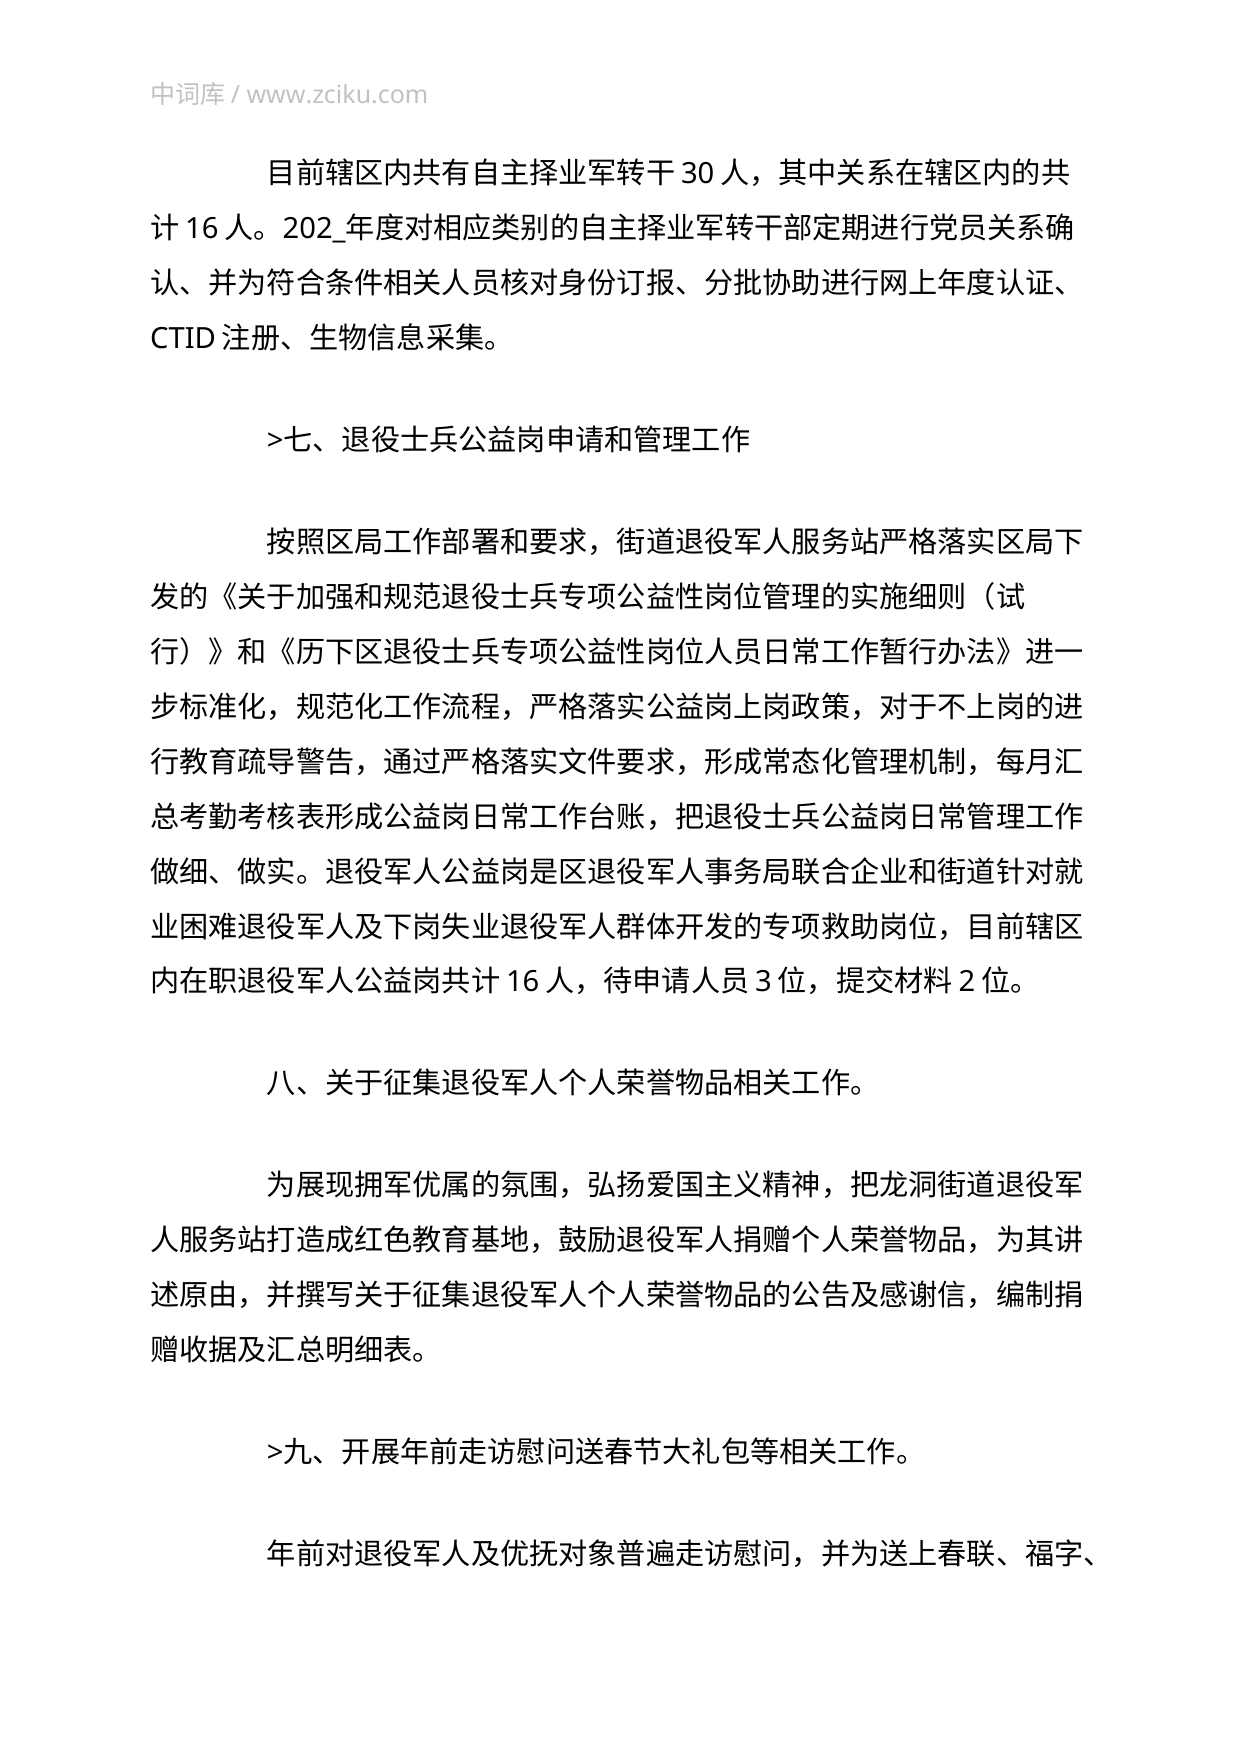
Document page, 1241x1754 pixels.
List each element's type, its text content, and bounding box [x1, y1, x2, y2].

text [150, 1530, 1090, 1572]
text >七、退役士兵公益岗申请和管理工作 [150, 417, 1090, 459]
text 为展现拥军优属的氛围，弘扬爱国主义精神，把龙洞街道退役军人服务站打造成红色教育基地，鼓励退役军人捐赠个人荣誉物品，为其讲述原由，并撰写关于征集退役军人个人荣誉物品的公告及感谢信，编制捐赠收据及汇总明细表。 [150, 1162, 1090, 1369]
text 按照区局工作部署和要求，街道退役军人服务站严格落实区局下发的《关于加强和规范退役士兵专项公益性岗位管理的实施细则（试行）》和《历下区退役士兵专项公益性岗位人员日常工作暂行办法》进一步标准化，规范化工作流程，严格落实公益岗上岗政策，对于不上岗的进行教育疏导警告，通过严格落实文件要求，形成常态化管理机制，每月汇总考勤考核表形成公益岗日常工作台账，把退役士兵公益岗日常管理工作做细、做实。退役军人公益岗是区退役军人事务局联合企业和街道针对就业困难退役军人及下岗失业退役军人群体开发的专项救助岗位，目前辖区内在职退役军人公益岗共计16人，待申请人员3位，提交材料2位。 [150, 519, 1090, 1000]
text >九、开展年前走访慰问送春节大礼包等相关工作。 [150, 1428, 1090, 1471]
text 八、关于征集退役军人个人荣誉物品相关工作。 [150, 1060, 1090, 1102]
text 目前辖区内共有自主择业军转干30人，其中关系在辖区内的共计16人。202_年度对相应类别的自主择业军转干部定期进行党员关系确认、并为符合条件相关人员核对身份订报、分批协助进行网上年度认证、CTID注册、生物信息采集。 [150, 150, 1090, 357]
